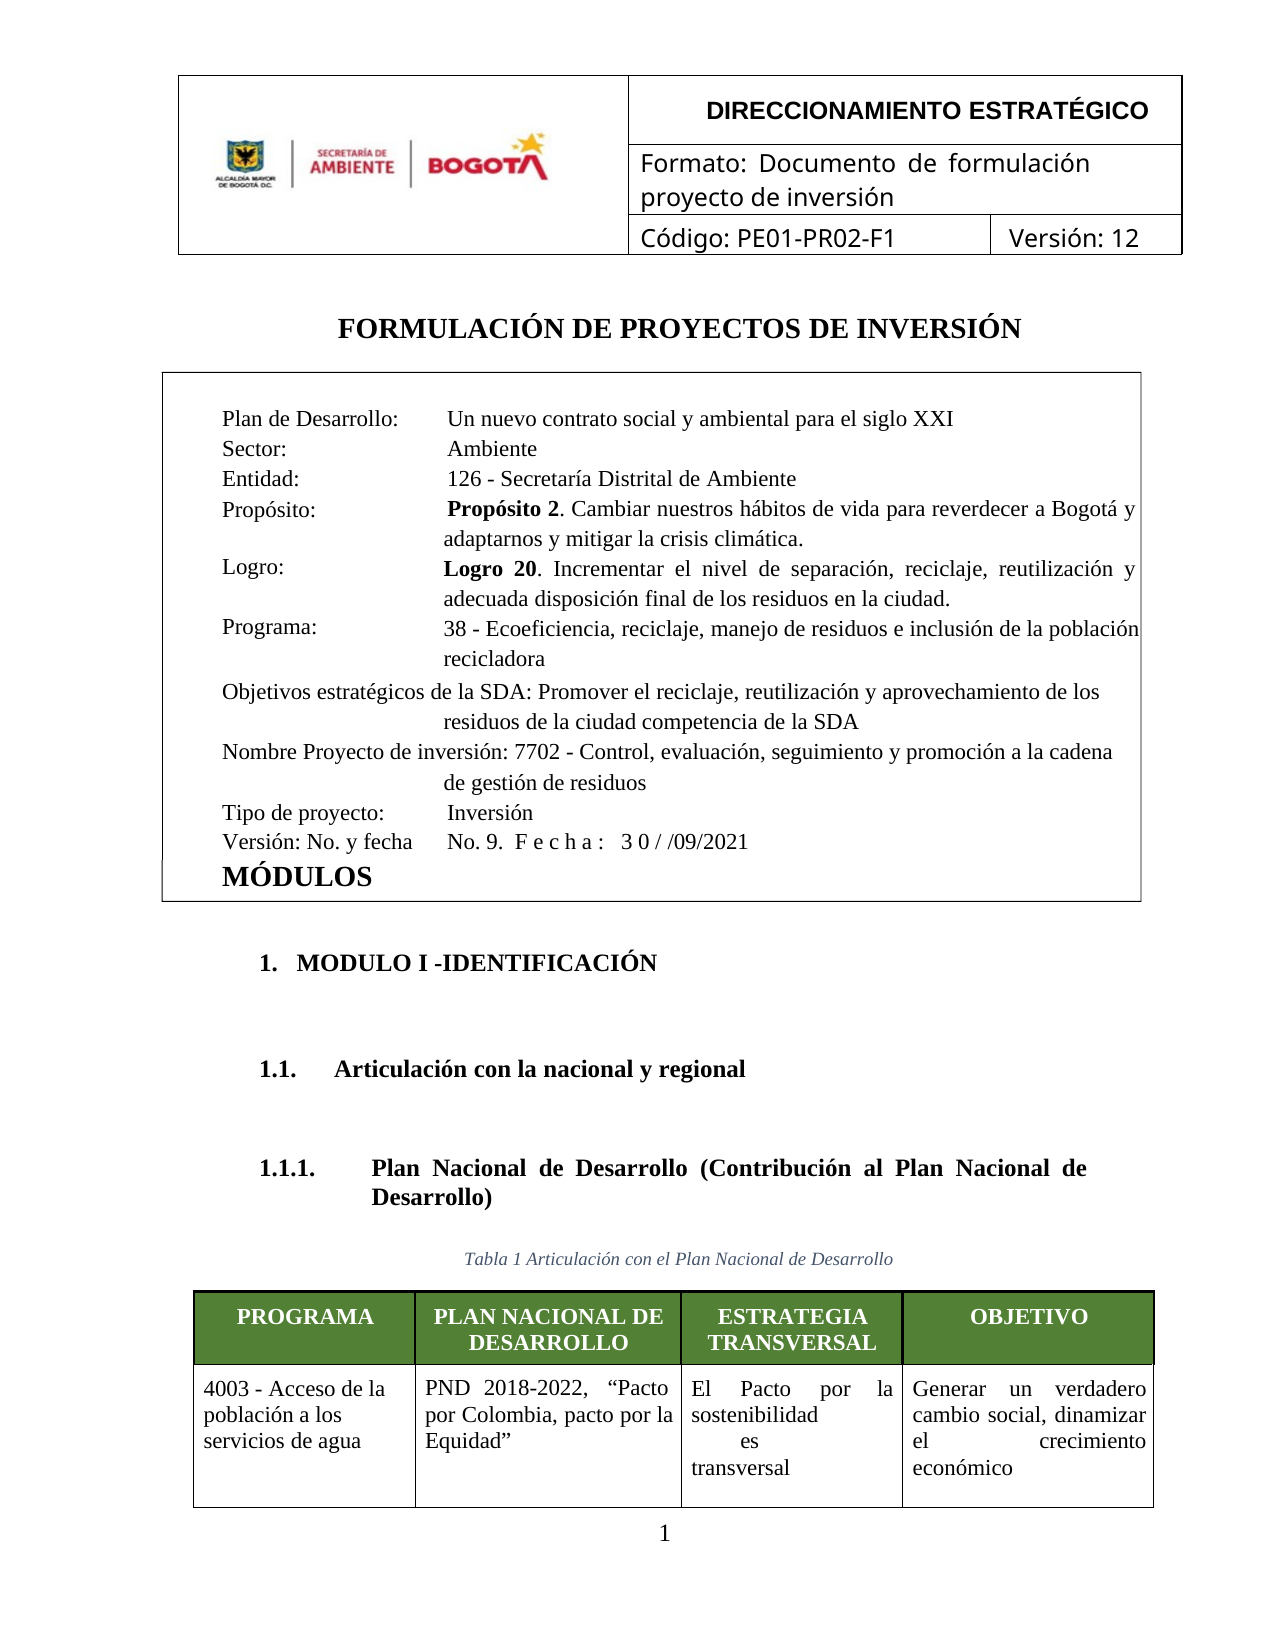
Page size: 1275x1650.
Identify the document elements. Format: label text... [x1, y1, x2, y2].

picture [211, 127, 553, 193]
table_header ESTRATEGIA TRANSVERSAL [682, 1293, 901, 1364]
table_cell Generar un verdadero cambio social, dinamizar el crecimiento económico [903, 1364, 1153, 1507]
subtitle FORMULACIÓN DE PROYECTOS DE INVERSIÓN [240, 311, 1119, 344]
table_cell El Pacto por la sostenibilidad es transversal al desarrollo, por lo que [682, 1365, 902, 1507]
subtitle Plan Nacional de Desarrollo (Contribución al Plan Nacional de Desarrollo) [259, 1153, 1137, 1211]
subtitle MODULO I -IDENTIFICACIÓN [259, 948, 1204, 977]
text Tabla 1 Articulación con el Plan Nacional de Desarrollo [240, 1248, 1118, 1269]
table_cell PND 2018-2022, “Pacto por Colombia, pacto por la Equidad” [416, 1365, 681, 1507]
table_header PROGRAMA [195, 1293, 414, 1364]
list Articulación con la nacional y regional [259, 1054, 1204, 1082]
table_header OBJETIVO [904, 1293, 1153, 1364]
table_header PLAN NACIONAL DE DESARROLLO [416, 1293, 680, 1364]
table_cell 4003 - Acceso de la población a los servicios de agua [194, 1365, 415, 1507]
